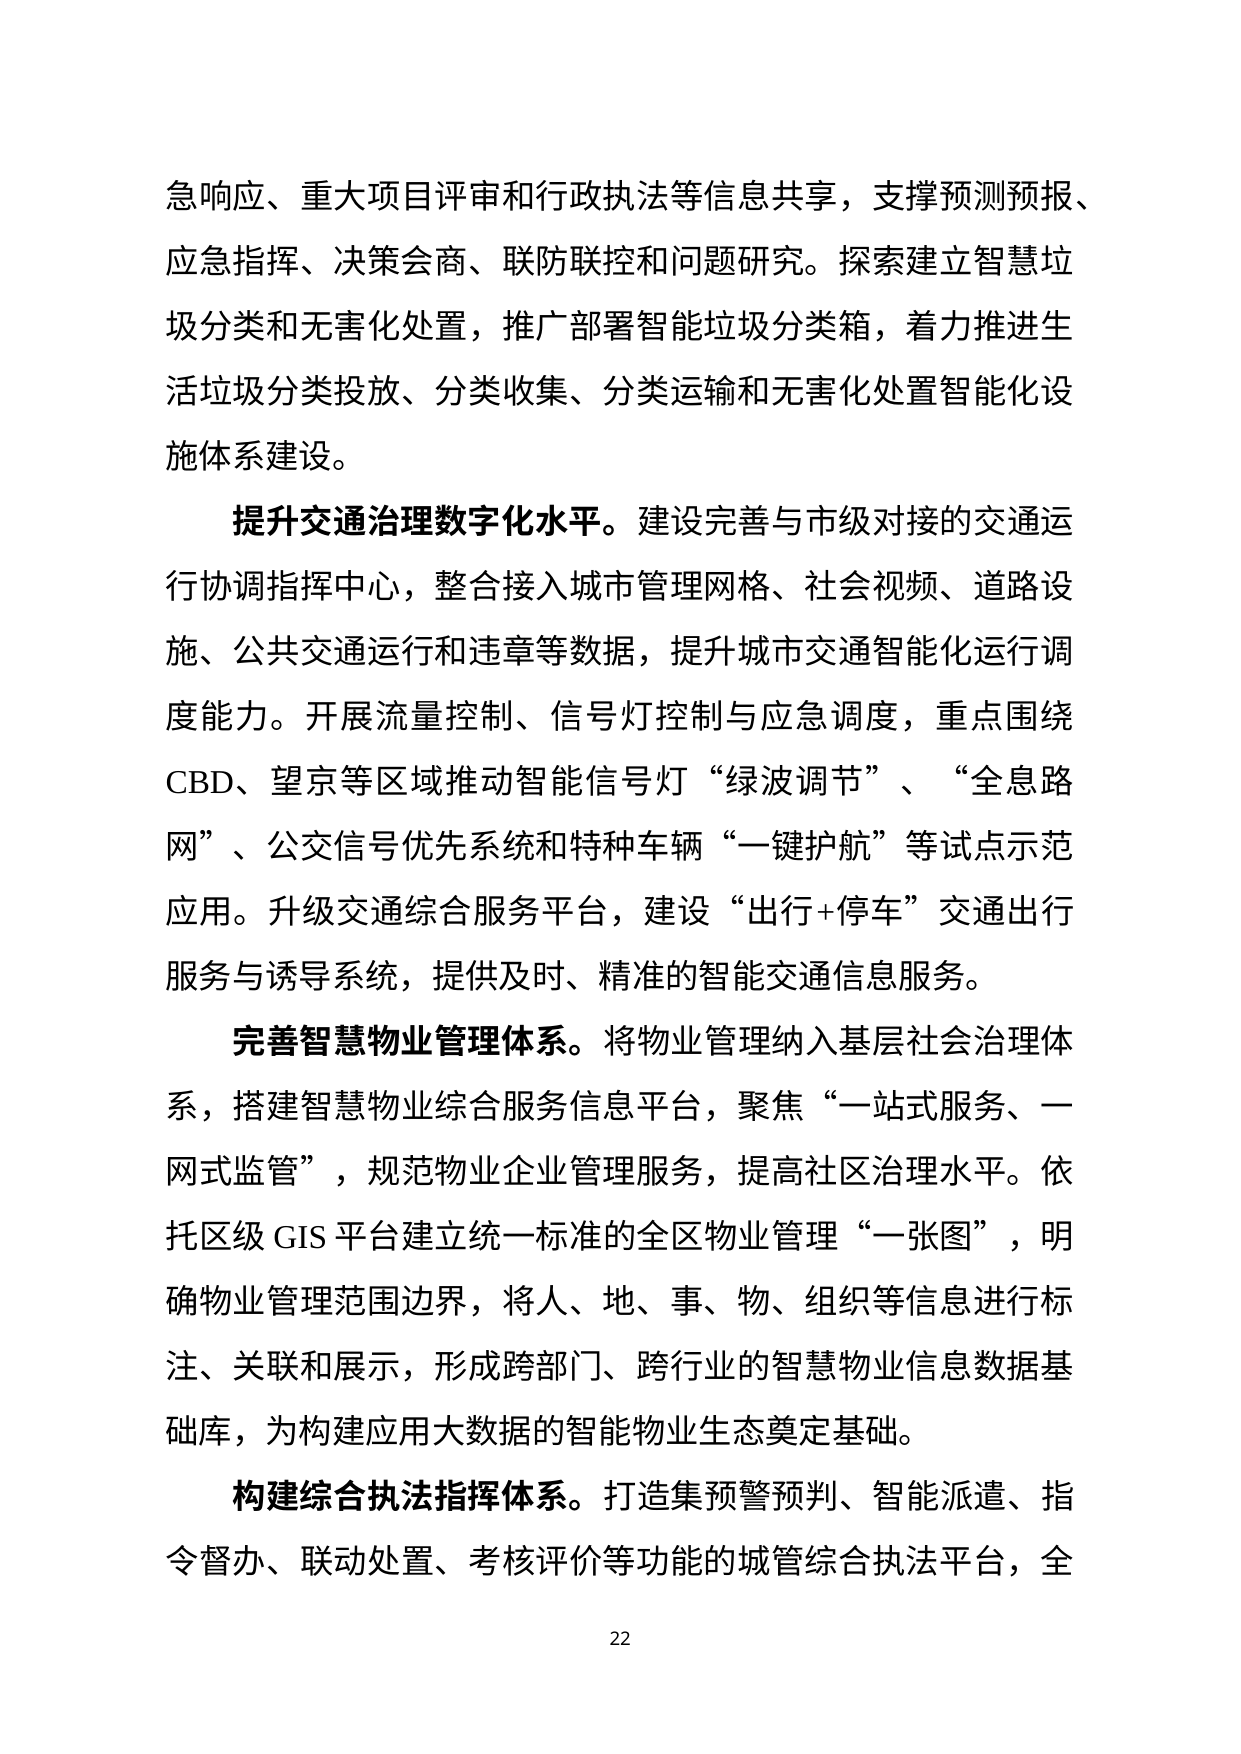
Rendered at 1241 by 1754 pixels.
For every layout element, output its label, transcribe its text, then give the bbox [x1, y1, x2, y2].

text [165, 162, 1075, 487]
text 完善智慧物业管理体系。将物业管理纳入基层社会治理体系，搭建智慧物业综合服务信息平台，聚焦“一站式服务、一网式监管”，规范物业企业管理服务，提高社区治理水平。依托区级GIS平台建立统一标准的全区物业管理“一张图”，明确物业管理范围边界，将人、地、事、物、组织等信息进行标注、关联和展示，形成跨部门、跨行业的智慧物业信息数据基础库，为构建应用大数据的智能物业生态奠定基础。 [165, 1007, 1075, 1462]
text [165, 1462, 1075, 1592]
text 提升交通治理数字化水平。建设完善与市级对接的交通运行协调指挥中心，整合接入城市管理网格、社会视频、道路设施、公共交通运行和违章等数据，提升城市交通智能化运行调度能力。开展流量控制、信号灯控制与应急调度，重点围绕CBD、望京等区域推动智能信号灯“绿波调节”、“全息路网”、公交信号优先系统和特种车辆“一键护航”等试点示范应用。升级交通综合服务平台，建设“出行+停车”交通出行服务与诱导系统，提供及时、精准的智能交通信息服务。 [165, 487, 1075, 1007]
